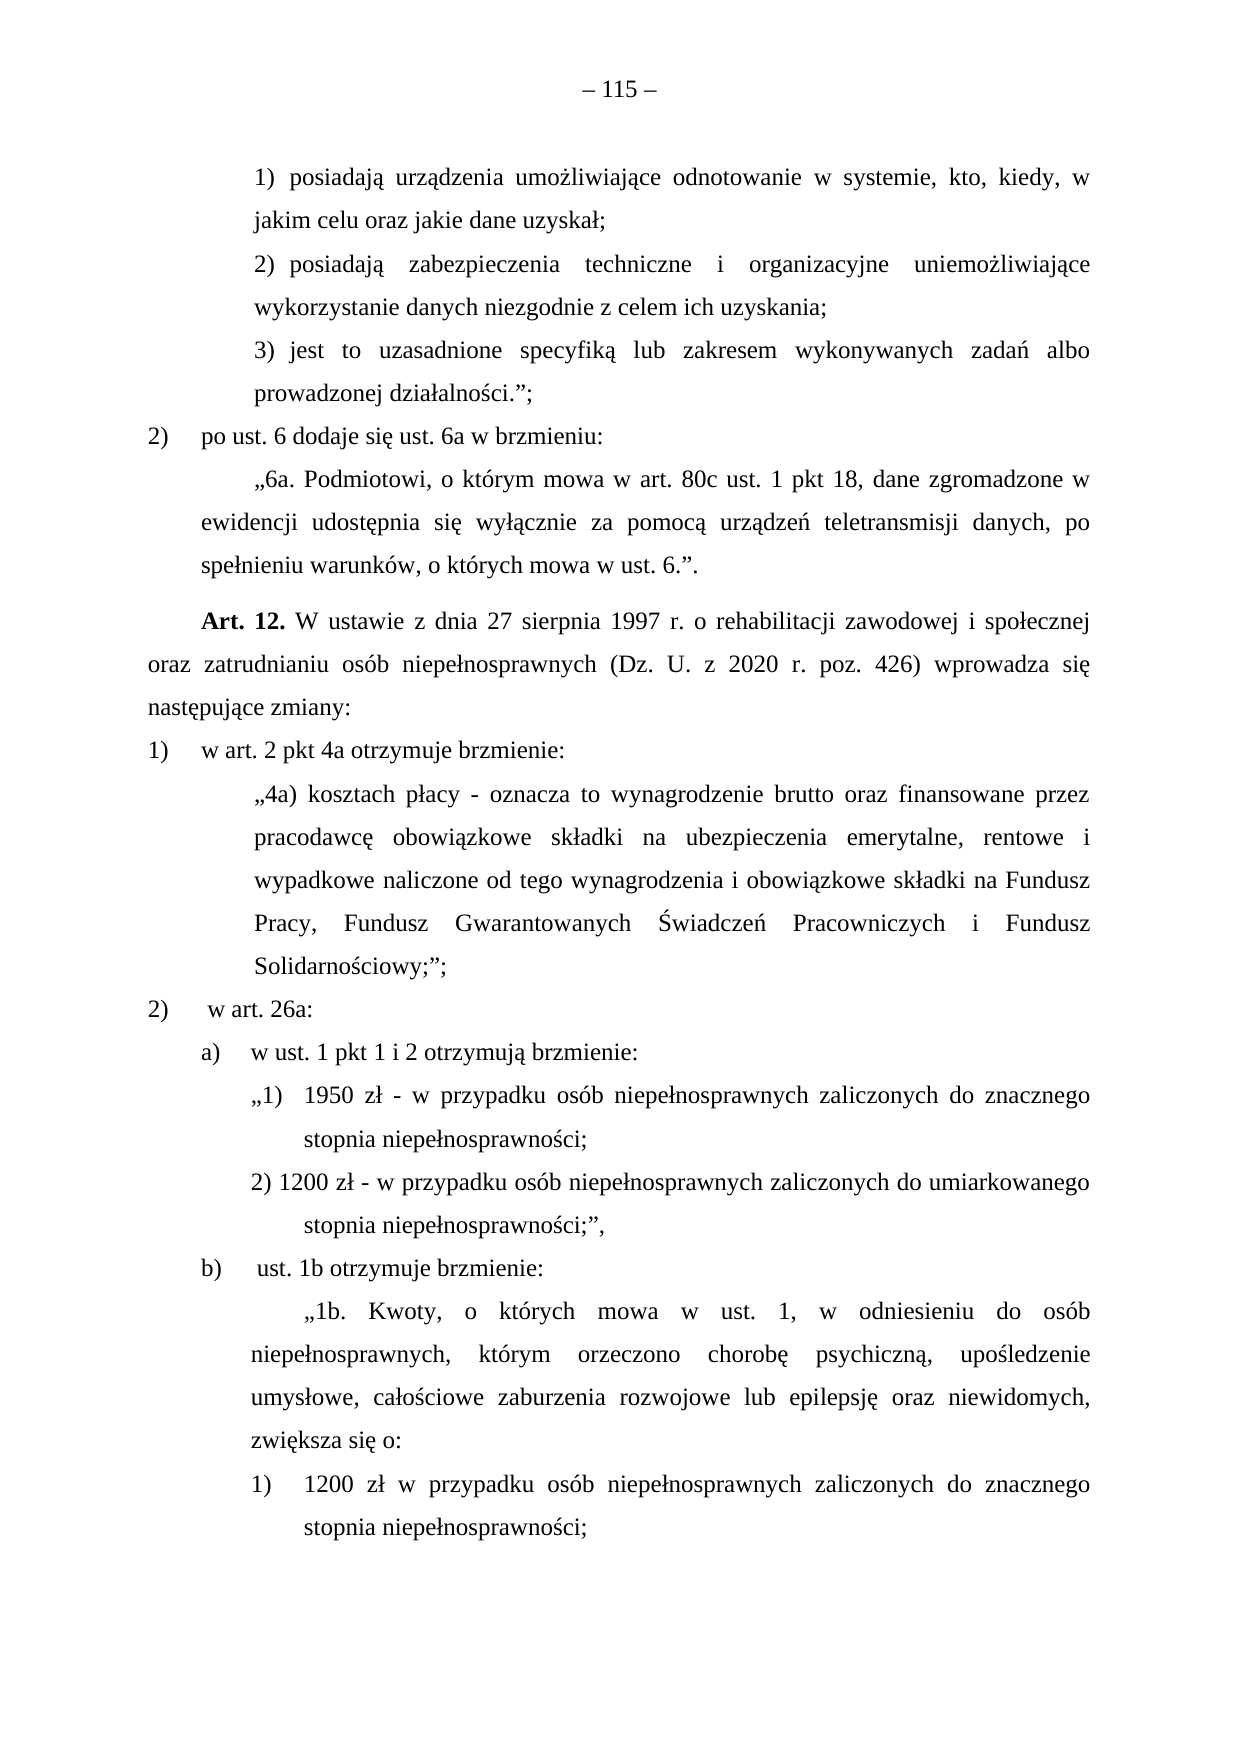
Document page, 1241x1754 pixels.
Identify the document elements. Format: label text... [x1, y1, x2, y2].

text „4a) kosztach płacy - oznacza to wynagrodzenie brutto oraz finansowane przez pracodawcę obowiązkowe składki na ubezpieczenia emerytalne, rentowe i wypadkowe naliczone od tego wynagrodzenia i obowiązkowe składki na Fundusz Pracy, Fundusz Gwarantowanych Świadczeń Pracowniczych i Fundusz Solidarnościowy;”; [254, 779, 1091, 980]
text b) ust. 1b otrzymuje brzmienie: [201, 1253, 1091, 1282]
text „1b. Kwoty, o których mowa w ust. 1, w odniesieniu do osób niepełnosprawnych, którym orzeczono chorobę psychiczną, upośledzenie umysłowe, całościowe zaburzenia rozwojowe lub epilepsję oraz niewidomych, zwiększa się o: [251, 1296, 1091, 1454]
text 2) posiadają zabezpieczenia techniczne i organizacyjne uniemożliwiające wykorzystanie danych niezgodnie z celem ich uzyskania; [254, 249, 1091, 321]
text 1) posiadają urządzenia umożliwiające odnotowanie w systemie, kto, kiedy, w jakim celu oraz jakie dane uzyskał; [254, 162, 1091, 234]
text 3) jest to uzasadnione specyfiką lub zakresem wykonywanych zadań albo prowadzonej działalności.”; [254, 335, 1091, 407]
text Art. 12. W ustawie z dnia 27 sierpnia 1997 r. o rehabilitacji zawodowej i społecznej oraz zatrudnianiu osób niepełnosprawnych (Dz. U. z 2020 r. poz. 426) wprowadza się następujące zmiany: [148, 606, 1091, 721]
text „6a. Podmiotowi, o którym mowa w art. 80c ust. 1 pkt 18, dane zgromadzone w ewidencji udostępnia się wyłącznie za pomocą urządzeń teletransmisji danych, po spełnieniu warunków, o których mowa w ust. 6.”. [201, 464, 1091, 579]
text 2) w art. 26a: [148, 994, 1091, 1023]
text 1) w art. 2 pkt 4a otrzymuje brzmienie: [148, 736, 1091, 764]
text 2) 1200 zł - w przypadku osób niepełnosprawnych zaliczonych do umiarkowanego stopnia niepełnosprawności;”, [251, 1167, 1091, 1239]
text „1) 1950 zł - w przypadku osób niepełnosprawnych zaliczonych do znacznego stopnia niepełnosprawności; [251, 1081, 1091, 1152]
text a) w ust. 1 pkt 1 i 2 otrzymują brzmienie: [201, 1037, 1091, 1066]
text 2) po ust. 6 dodaje się ust. 6a w brzmieniu: [148, 421, 1091, 450]
text 1) 1200 zł w przypadku osób niepełnosprawnych zaliczonych do znacznego stopnia niepełnosprawności; [251, 1469, 1091, 1541]
